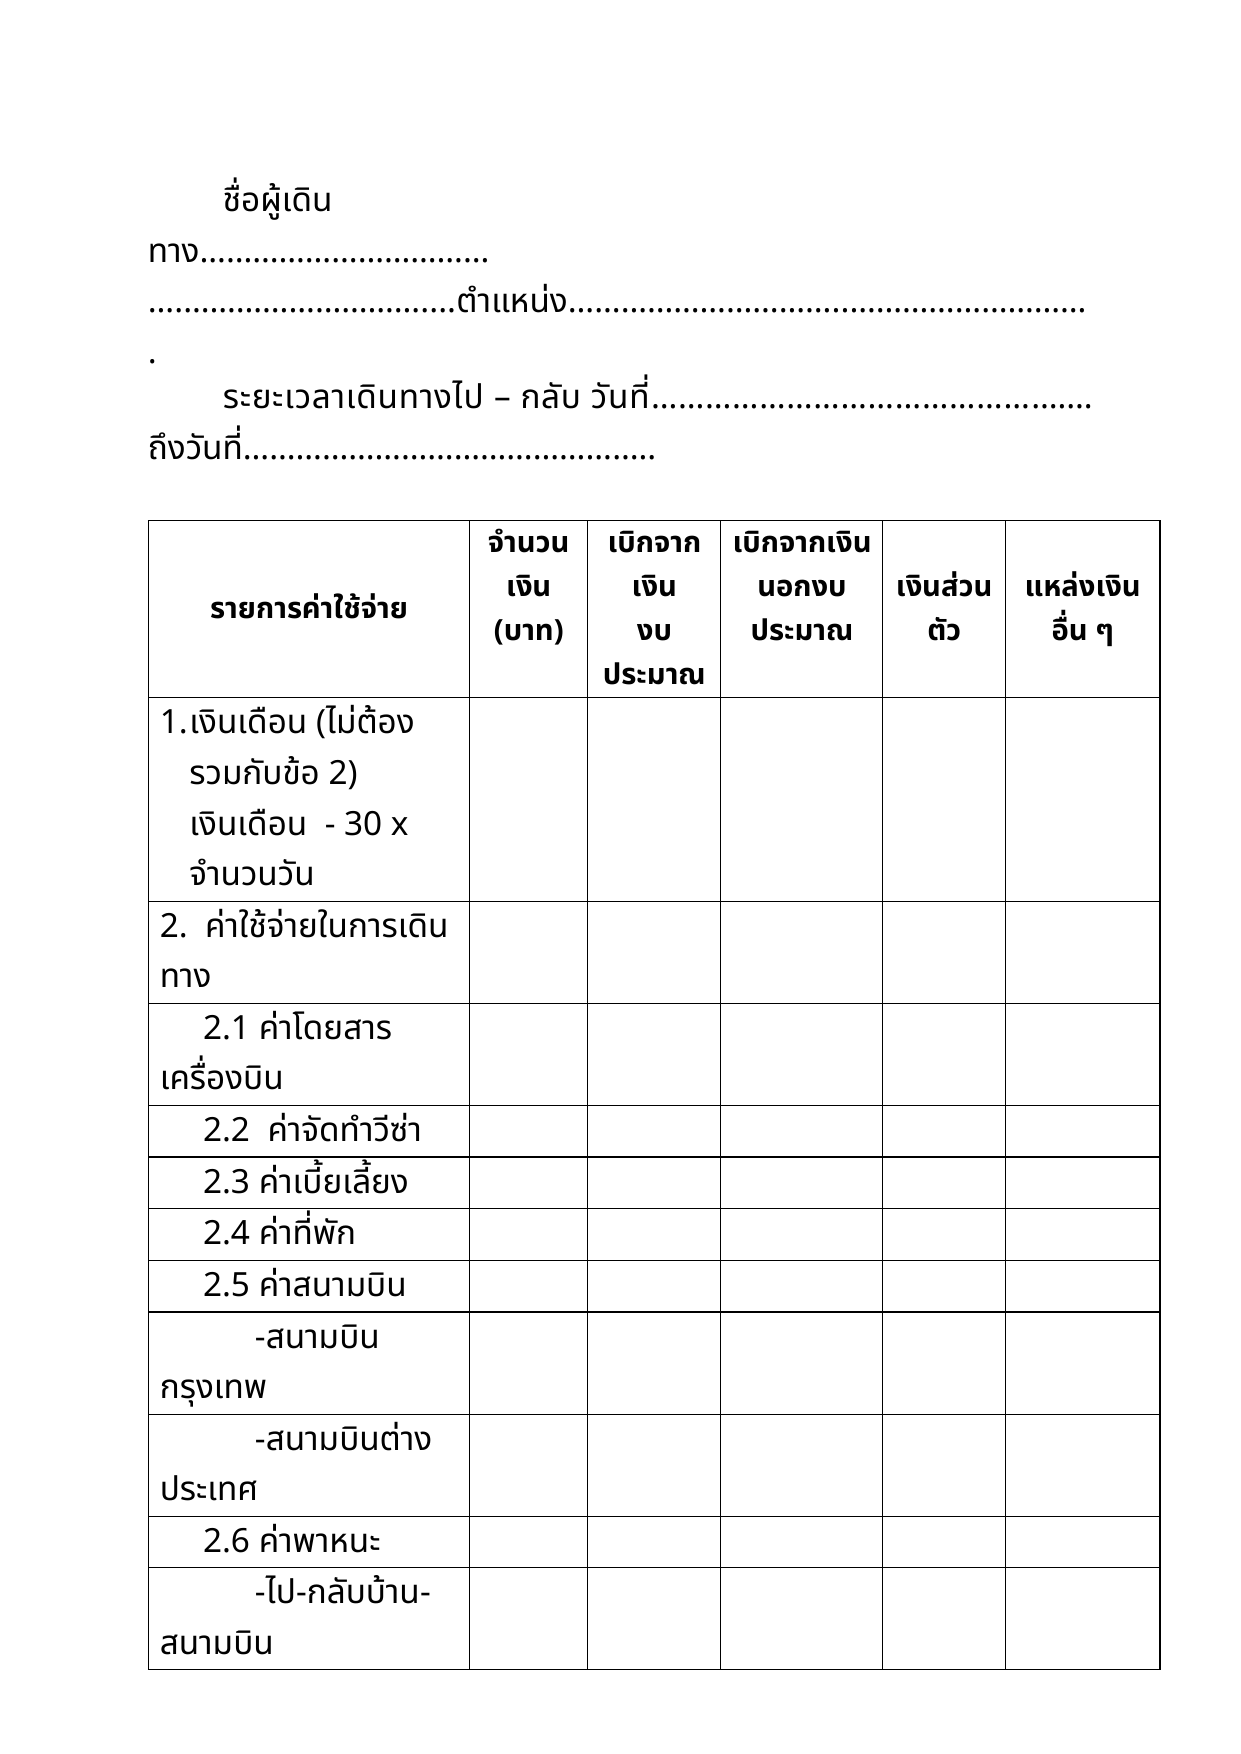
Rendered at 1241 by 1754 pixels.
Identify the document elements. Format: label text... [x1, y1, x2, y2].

table_header จำนวนเงิน (บาท) [470, 521, 587, 697]
table_cell [470, 1106, 587, 1156]
table_cell [883, 1568, 1005, 1669]
table_cell [470, 1415, 587, 1516]
table_cell [721, 902, 882, 1003]
table_cell [470, 1209, 587, 1260]
table_cell [1006, 698, 1159, 901]
table_cell [1006, 1313, 1159, 1413]
table_cell [470, 902, 587, 1003]
table_cell 2.2 ค่าจัดทำวีซ่า [149, 1106, 469, 1156]
table_cell [588, 902, 720, 1003]
table_cell [721, 1158, 882, 1208]
table_cell [588, 1158, 720, 1208]
table_cell [883, 1415, 1005, 1516]
table_cell [1006, 1209, 1159, 1260]
table_cell [721, 1004, 882, 1105]
table_cell [588, 698, 720, 901]
table_header แหล่งเงินอื่น ๆ [1006, 521, 1159, 697]
table_cell [1006, 1517, 1159, 1567]
table_cell -สนามบินต่างประเทศ [149, 1415, 469, 1516]
table_cell [721, 698, 882, 901]
table_cell [588, 1568, 720, 1669]
table_cell -ไป-กลับบ้าน-สนามบิน [149, 1568, 469, 1669]
table_cell 2.1 ค่าโดยสารเครื่องบิน [149, 1004, 469, 1105]
table_cell [1006, 1158, 1159, 1208]
table_cell [883, 1261, 1005, 1311]
table_cell [588, 1415, 720, 1516]
table_cell [588, 1261, 720, 1311]
table_cell [883, 698, 1005, 901]
table_cell [1006, 1261, 1159, 1311]
table_cell [470, 1261, 587, 1311]
table_cell [883, 902, 1005, 1003]
table_cell [883, 1313, 1005, 1413]
table_header รายการค่าใช้จ่าย [149, 521, 469, 697]
table_cell [588, 1004, 720, 1105]
table_cell [721, 1106, 882, 1156]
table_cell [883, 1209, 1005, 1260]
table_cell 2. ค่าใช้จ่ายในการเดินทาง [149, 902, 469, 1003]
table_cell เงินเดือน (ไม่ต้องรวมกับข้อ 2) เงินเดือน - 30 x จำนวนวัน [149, 698, 469, 901]
table_cell [883, 1158, 1005, 1208]
table_cell [470, 1158, 587, 1208]
table_cell [470, 1568, 587, 1669]
table_cell -สนามบินกรุงเทพ [149, 1313, 469, 1413]
table_cell [1006, 1568, 1159, 1669]
table_cell [721, 1313, 882, 1413]
table_header เบิกจากเงิน นอกงบประมาณ [721, 521, 882, 697]
table_cell 2.4 ค่าที่พัก [149, 1209, 469, 1260]
table_cell [1006, 1004, 1159, 1105]
text ชื่อผู้เดินทาง……………………………….………………………....ตำแหน่ง…………………………..………………………. [148, 176, 1092, 373]
table_cell [721, 1568, 882, 1669]
table_cell [883, 1106, 1005, 1156]
table_cell [721, 1415, 882, 1516]
table_cell 2.6 ค่าพาหนะ [149, 1517, 469, 1567]
table_cell [470, 1004, 587, 1105]
table_header เบิกจากเงิน งบประมาณ [588, 521, 720, 697]
subtitle ระยะเวลาเดินทางไป – กลับ วันที่…………………………………….……ถึงวันที่…………………………………….…. [148, 373, 1092, 474]
table_cell [1006, 1415, 1159, 1516]
table_cell [470, 698, 587, 901]
table_header เงินส่วนตัว [883, 521, 1005, 697]
table_cell [588, 1517, 720, 1567]
table_cell [588, 1313, 720, 1413]
table_cell [721, 1209, 882, 1260]
table_cell [1006, 1106, 1159, 1156]
table_cell [1006, 902, 1159, 1003]
table_cell [470, 1517, 587, 1567]
table_cell 2.5 ค่าสนามบิน [149, 1261, 469, 1311]
table_cell [588, 1106, 720, 1156]
table_cell [721, 1261, 882, 1311]
table_cell [883, 1004, 1005, 1105]
table_cell 2.3 ค่าเบี้ยเลี้ยง [149, 1158, 469, 1208]
table_cell [588, 1209, 720, 1260]
table_cell [470, 1313, 587, 1413]
table_cell [721, 1517, 882, 1567]
table_cell [883, 1517, 1005, 1567]
